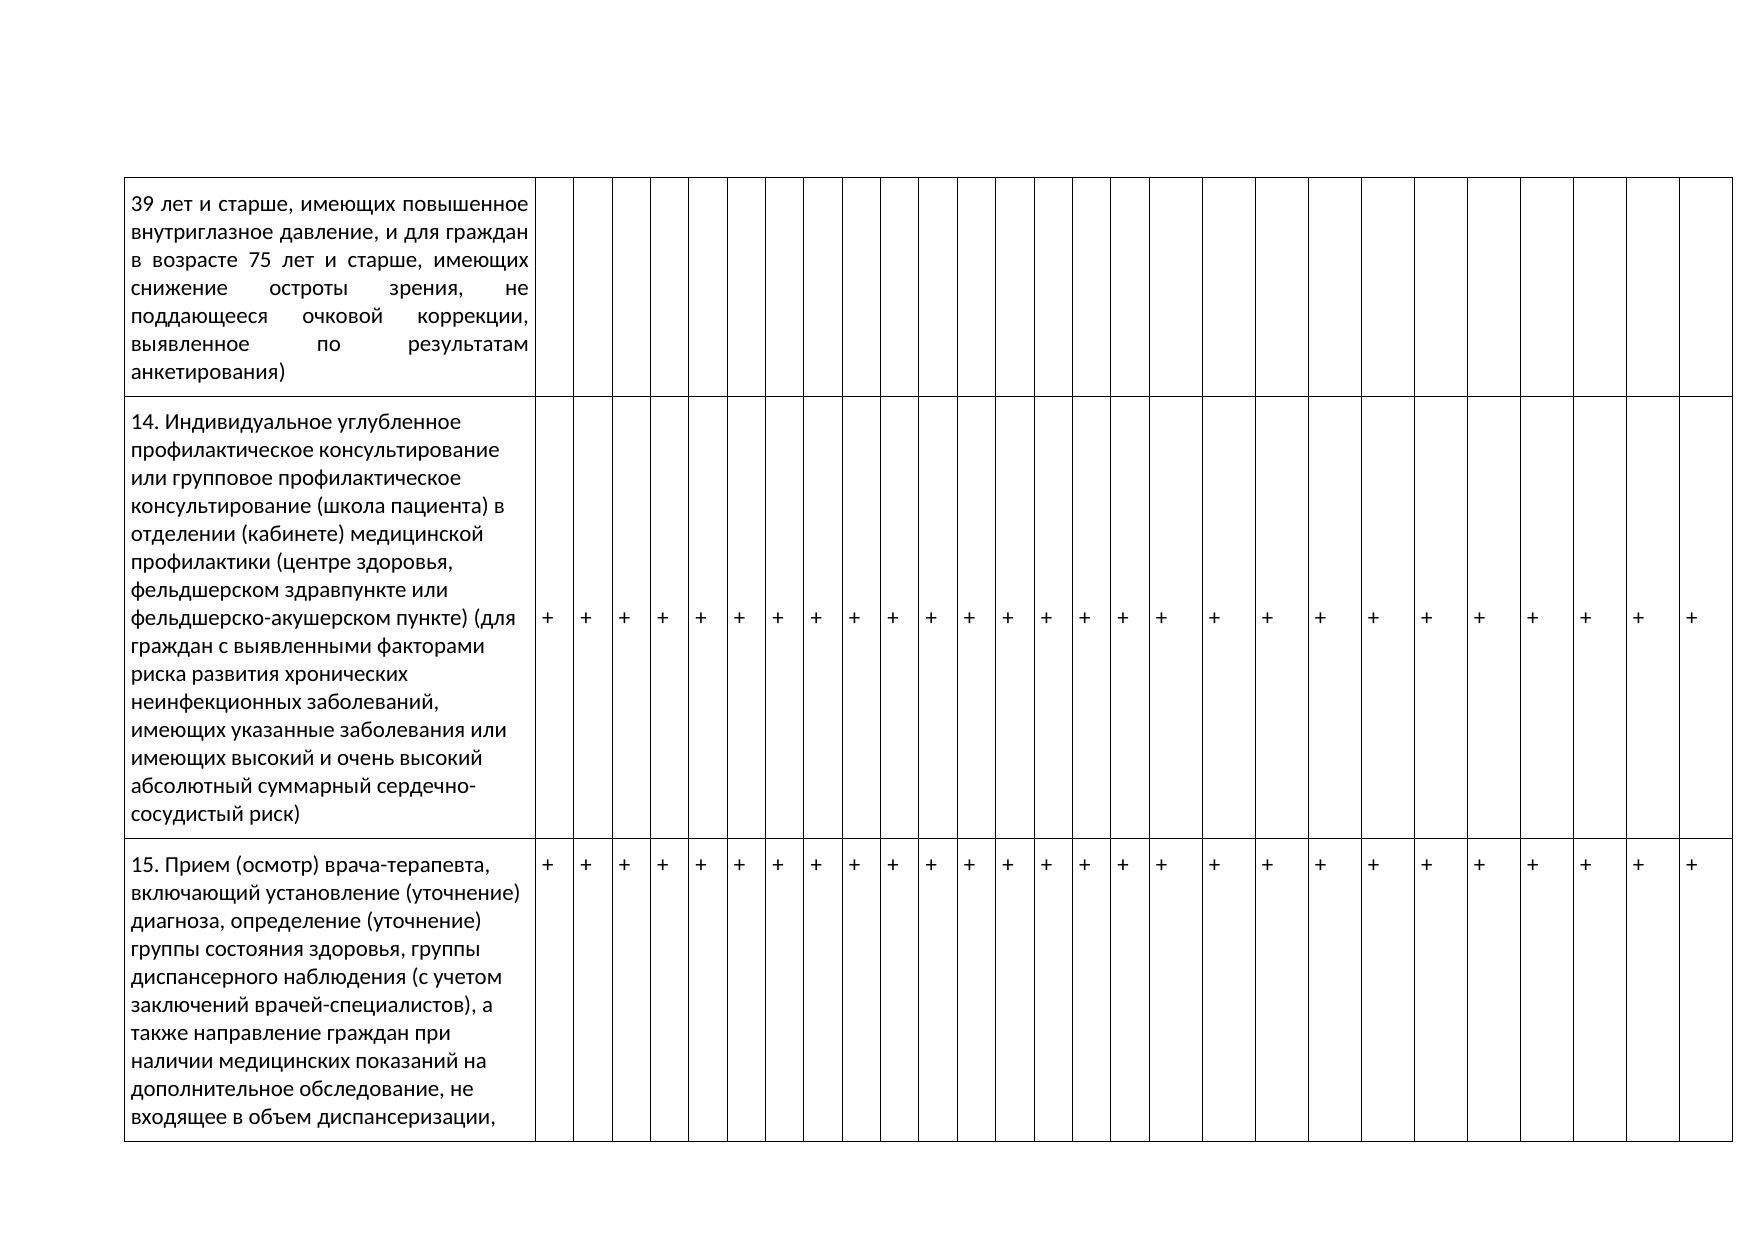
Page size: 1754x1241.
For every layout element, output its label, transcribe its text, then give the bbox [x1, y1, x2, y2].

table_cell + [1574, 178, 1626, 396]
table_cell + [1150, 178, 1202, 396]
table_cell + [1150, 397, 1202, 838]
table_cell + [1521, 397, 1573, 838]
table_cell + [766, 397, 803, 838]
table_cell + [651, 397, 688, 838]
table_cell + [1256, 839, 1308, 1141]
table_cell + [843, 839, 880, 1141]
table_cell + [804, 178, 842, 396]
table_cell + [1035, 397, 1072, 838]
table_cell + [1521, 839, 1573, 1141]
table_cell + [958, 397, 995, 838]
table_cell + [1415, 397, 1467, 838]
table_cell + [1362, 178, 1414, 396]
table_cell + [651, 839, 688, 1141]
table_cell [689, 178, 727, 396]
table_cell + [1309, 839, 1361, 1141]
table_cell + [1574, 397, 1626, 838]
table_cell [125, 839, 535, 1141]
table_cell + [1203, 839, 1255, 1141]
table_cell + [1111, 397, 1149, 838]
table_cell [651, 178, 688, 396]
table_cell + [843, 397, 880, 838]
table_cell + [766, 839, 803, 1141]
table_cell + [1073, 397, 1110, 838]
table_cell + [728, 397, 765, 838]
table_cell + [613, 397, 650, 838]
table_cell + [1680, 839, 1732, 1141]
table_cell + [1415, 839, 1467, 1141]
table_cell + [1574, 839, 1626, 1141]
table_cell + [728, 839, 765, 1141]
table_cell + [1627, 397, 1679, 838]
table_cell + [1415, 178, 1467, 396]
table_cell + [1035, 178, 1072, 396]
table_cell + [1111, 178, 1149, 396]
table_cell + [536, 839, 573, 1141]
table_cell [574, 178, 612, 396]
table_cell + [1468, 397, 1520, 838]
table_cell + [689, 397, 727, 838]
table_cell + [613, 839, 650, 1141]
table_cell + [1309, 397, 1361, 838]
table_cell + [1111, 839, 1149, 1141]
table_cell + [1680, 178, 1732, 396]
table_cell + [766, 178, 803, 396]
table_cell + [1680, 397, 1732, 838]
table_cell + [1256, 397, 1308, 838]
table_cell + [1150, 839, 1202, 1141]
table_cell + [1256, 178, 1308, 396]
table_cell + [1521, 178, 1573, 396]
table_cell + [1073, 178, 1110, 396]
table_cell + [1203, 178, 1255, 396]
table_cell + [843, 178, 880, 396]
table_cell + [689, 839, 727, 1141]
table_cell + [1035, 839, 1072, 1141]
table_cell + [958, 178, 995, 396]
table_cell + [574, 839, 612, 1141]
table_cell + [804, 397, 842, 838]
table_cell + [574, 397, 612, 838]
table_cell [536, 178, 573, 396]
table_cell + [1203, 397, 1255, 838]
table_cell + [1627, 839, 1679, 1141]
table_cell + [1468, 178, 1520, 396]
table_cell + [1309, 178, 1361, 396]
table_cell + [958, 839, 995, 1141]
table_cell [728, 178, 765, 396]
table_cell + [1073, 839, 1110, 1141]
table_cell + [996, 397, 1034, 838]
table_cell + [996, 839, 1034, 1141]
table_cell 14. Индивидуальное углубленное профилактическое консультирование или групповое профилактическое консультирование (школа пациента) в отделении (кабинете) медицинской профилактики (центре здоровья, фельдшерском здравпункте или фельдшерско-акушерском пункте) (для граждан с выявленными факторами риска развития хронических неинфекционных заболеваний, имеющих указанные заболевания или имеющих высокий и очень высокий абсолютный суммарный сердечно-сосудистый риск) [125, 397, 535, 838]
table_cell + [919, 397, 957, 838]
table_cell + [1627, 178, 1679, 396]
table_cell + [1362, 397, 1414, 838]
table_cell + [881, 397, 918, 838]
table_cell + [1468, 839, 1520, 1141]
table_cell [125, 178, 535, 396]
table_cell + [881, 178, 918, 396]
table_cell + [536, 397, 573, 838]
table_cell + [996, 178, 1034, 396]
table_cell + [919, 178, 957, 396]
table_cell [613, 178, 650, 396]
table_cell + [881, 839, 918, 1141]
table_cell + [1362, 839, 1414, 1141]
table_cell + [919, 839, 957, 1141]
table_cell + [804, 839, 842, 1141]
